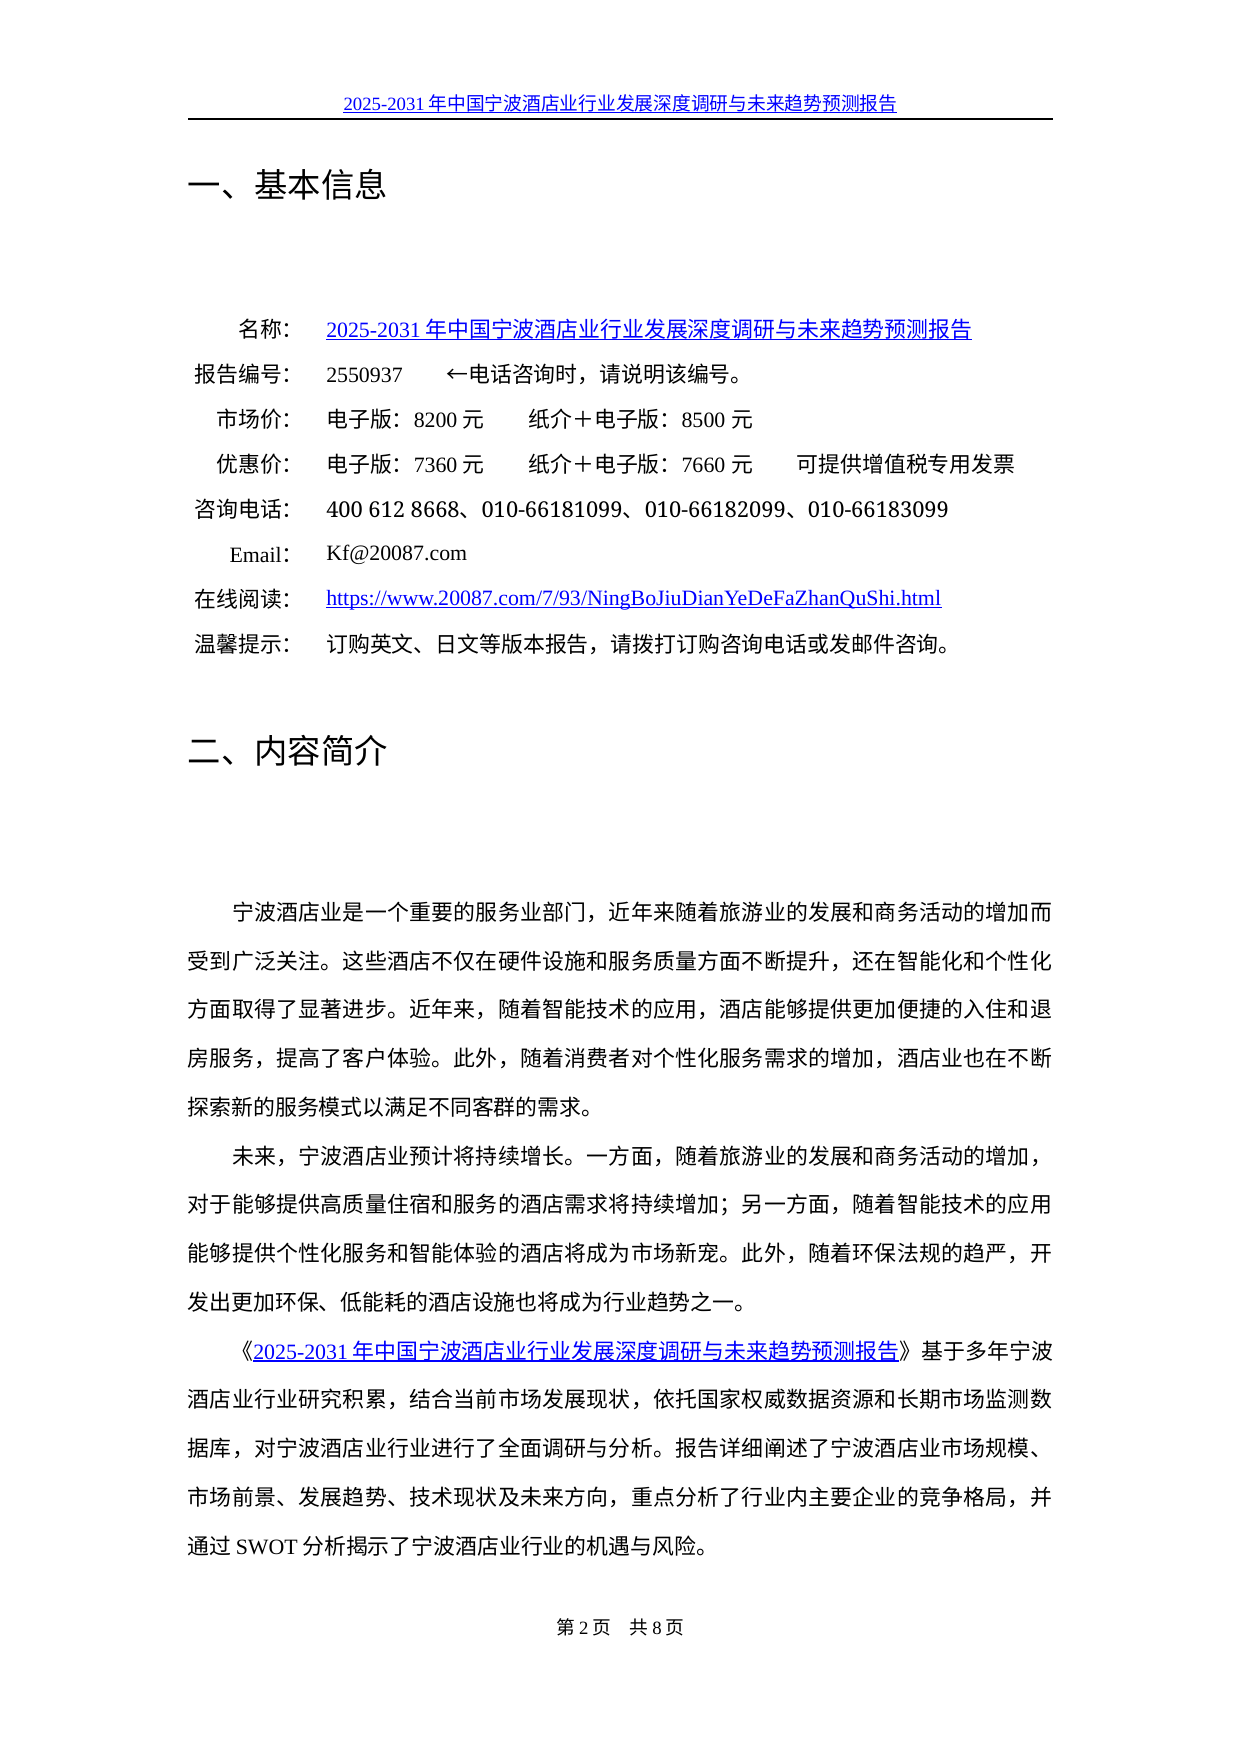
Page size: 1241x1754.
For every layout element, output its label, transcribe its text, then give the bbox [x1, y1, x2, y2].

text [187, 894, 1053, 1561]
table_header 名称： [167, 312, 315, 357]
table_cell Email： [167, 537, 315, 582]
title 二、内容简介 [187, 717, 1053, 782]
table_cell 市场价： [167, 402, 315, 447]
table_header 2025-2031年中国宁波酒店业行业发展深度调研与未来趋势预测报告 [315, 312, 1073, 357]
table_cell 咨询电话： [167, 492, 315, 537]
table_cell 电子版：7360 元 纸介＋电子版：7660 元 可提供增值税专用发票 [315, 447, 1073, 492]
table_cell 报告编号： [167, 357, 315, 402]
table_cell 2550937 ←电话咨询时，请说明该编号。 [315, 357, 1073, 402]
table_cell 温馨提示： [167, 627, 315, 672]
title 一、基本信息 [187, 150, 1053, 215]
table_cell [315, 582, 1073, 627]
table_cell 在线阅读： [167, 582, 315, 627]
table_cell 订购英文、日文等版本报告，请拨打订购咨询电话或发邮件咨询。 [315, 627, 1073, 672]
table_cell 400 612 8668、010-66181099、010-66182099、010-66183099 [315, 492, 1073, 537]
table_cell 优惠价： [167, 447, 315, 492]
table_cell Kf@20087.com [315, 537, 1073, 582]
table_cell 电子版：8200 元 纸介＋电子版：8500 元 [315, 402, 1073, 447]
